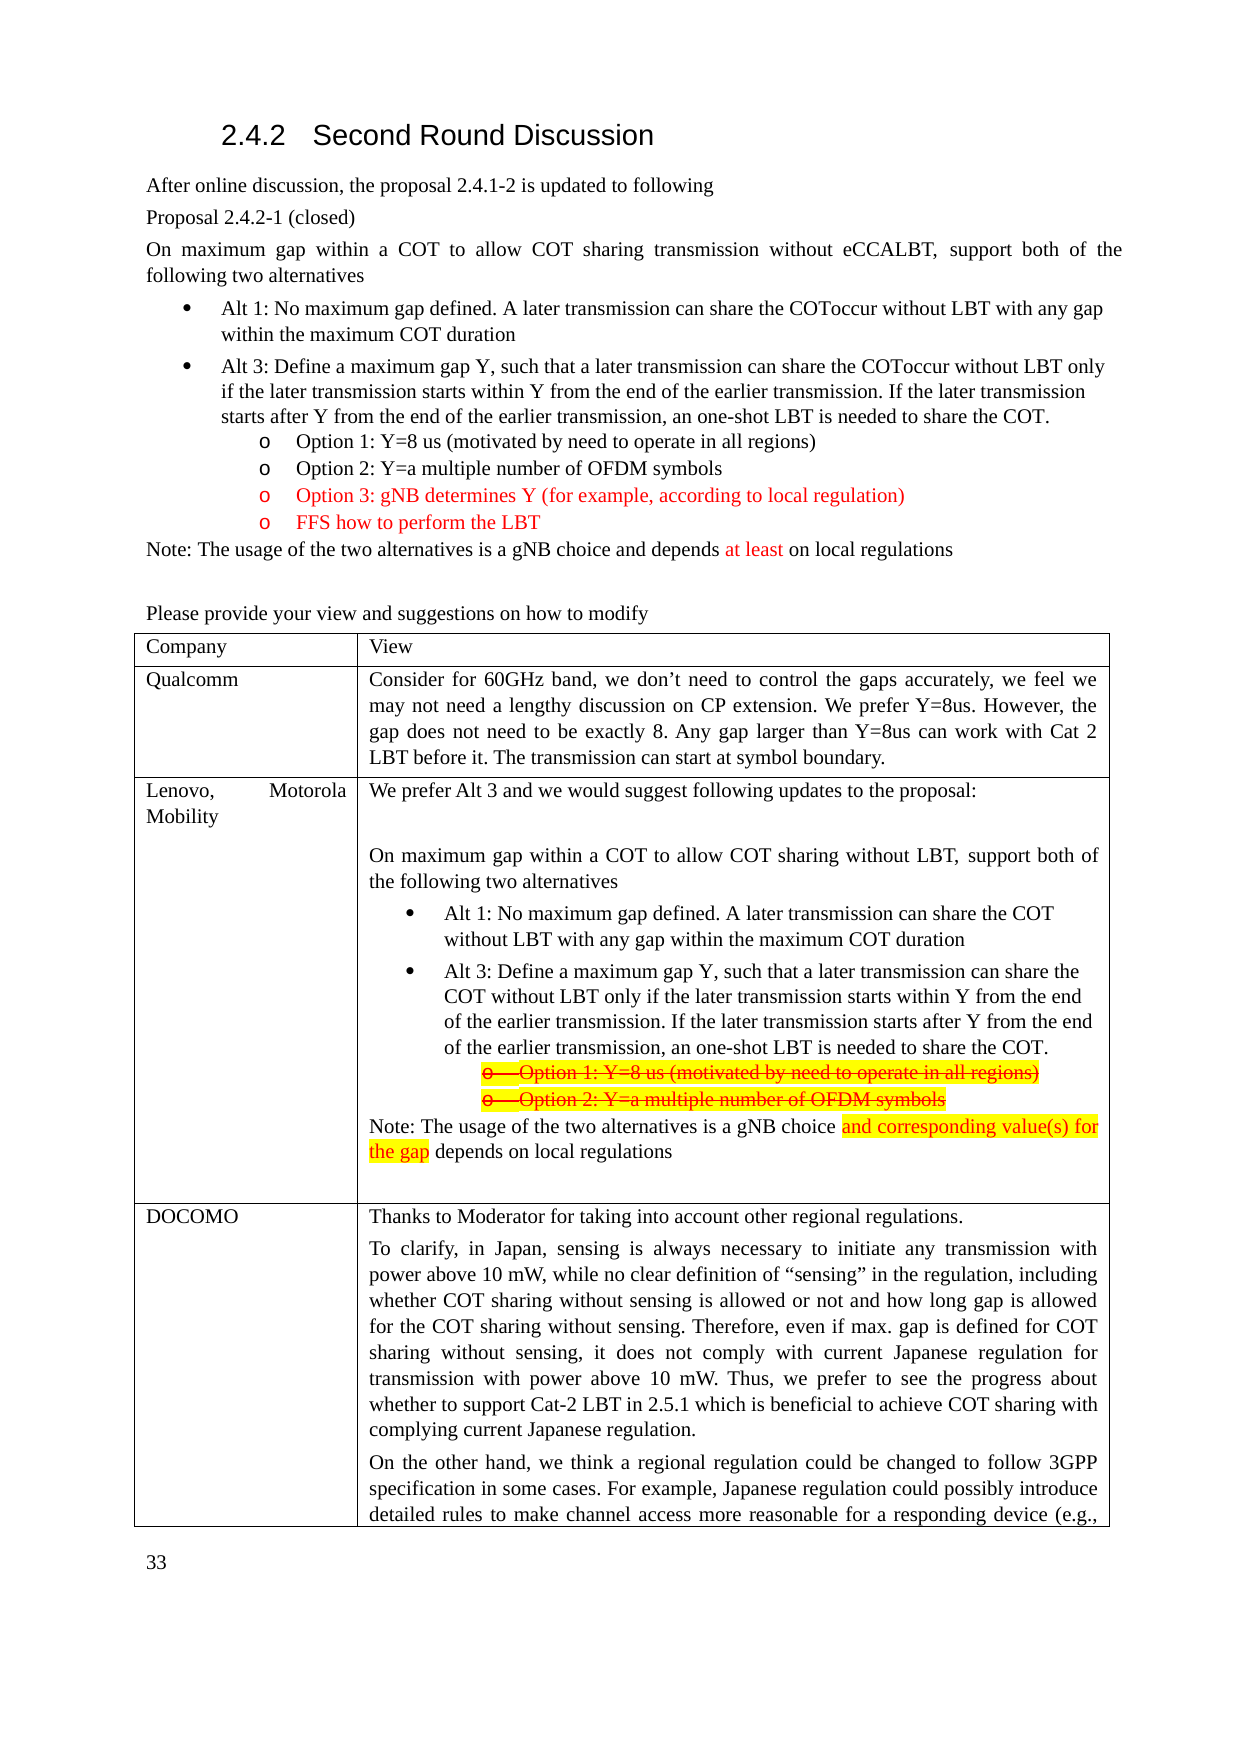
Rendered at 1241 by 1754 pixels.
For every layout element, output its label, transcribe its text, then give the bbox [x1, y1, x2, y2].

table_cell We prefer Alt 3 and we would suggest following updates to the proposal: On maximum gap within a COT to allow COT sharing without LBT, support both of the following two alternatives Alt 1: No maximum gap defined. A later transmission can share the COT without LBT with any gap within the maximum COT duration Alt 3: Define a maximum gap Y, such that a later transmission can share the COT without LBT only if the later transmission starts within Y from the end of the earlier transmission. If the later transmission starts after Y from the end of the earlier transmission, an one-shot LBT is needed to share the COT. Option 1: Y=8 us (motivated by need to operate in all regions) Option 2: Y=a multiple number of OFDM symbols Note: The usage of the two alternatives is a gNB choice and corresponding value(s) for the gap depends on local regulations [358, 778, 1109, 1203]
list Option 1: Y=8 us (motivated by need to operate in all regions) [258, 429, 1122, 455]
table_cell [358, 1204, 1109, 1526]
subtitle Second Round Discussion [221, 118, 1122, 152]
list Option 3: gNB determines Y (for example, according to local regulation) [258, 483, 1122, 509]
list Alt 1: No maximum gap defined. A later transmission can without LBT with any gap within the maximum COT duration [183, 296, 1122, 346]
table_cell Consider for 60GHz band, we don’t need to control the gaps accurately, we feel we may not need a lengthy discussion on CP extension. We prefer Y=8us. However, the gap does not need to be exactly 8. Any gap larger than Y=8us can work with Cat 2 LBT before it. The transmission can start at symbol boundary. [358, 667, 1109, 777]
table_cell Lenovo, Motorola Mobility [135, 778, 357, 1203]
text Note: The usage of the two alternatives is a gNB choice and depends at least on local regulations [146, 537, 1122, 561]
table_cell Qualcomm [135, 667, 357, 777]
list Alt 3: Define a maximum gap Y, such that a later transmission can without LBT only if the later transmission starts within Y from the end of the earlier transmission. If the later transmission starts after Y from the end of the earlier transmission, an LBT is needed to share the COT. [183, 354, 1122, 428]
list FFS how to perform the LBT [258, 510, 1122, 536]
text Proposal 2.4.2-1 (closed) [146, 205, 1122, 229]
table_header View [358, 634, 1109, 666]
list Option 2: Y=a multiple number of OFDM symbols [258, 456, 1122, 482]
text Please provide your view and suggestions on how to modify [146, 601, 1122, 625]
text On maximum gap within a COT to allow without , support both of the following two alternatives [146, 237, 1122, 287]
text After online discussion, the proposal 2.4.1-2 is updated to following [146, 173, 1122, 197]
table_header Company [135, 634, 357, 666]
table_cell DOCOMO [135, 1204, 357, 1526]
